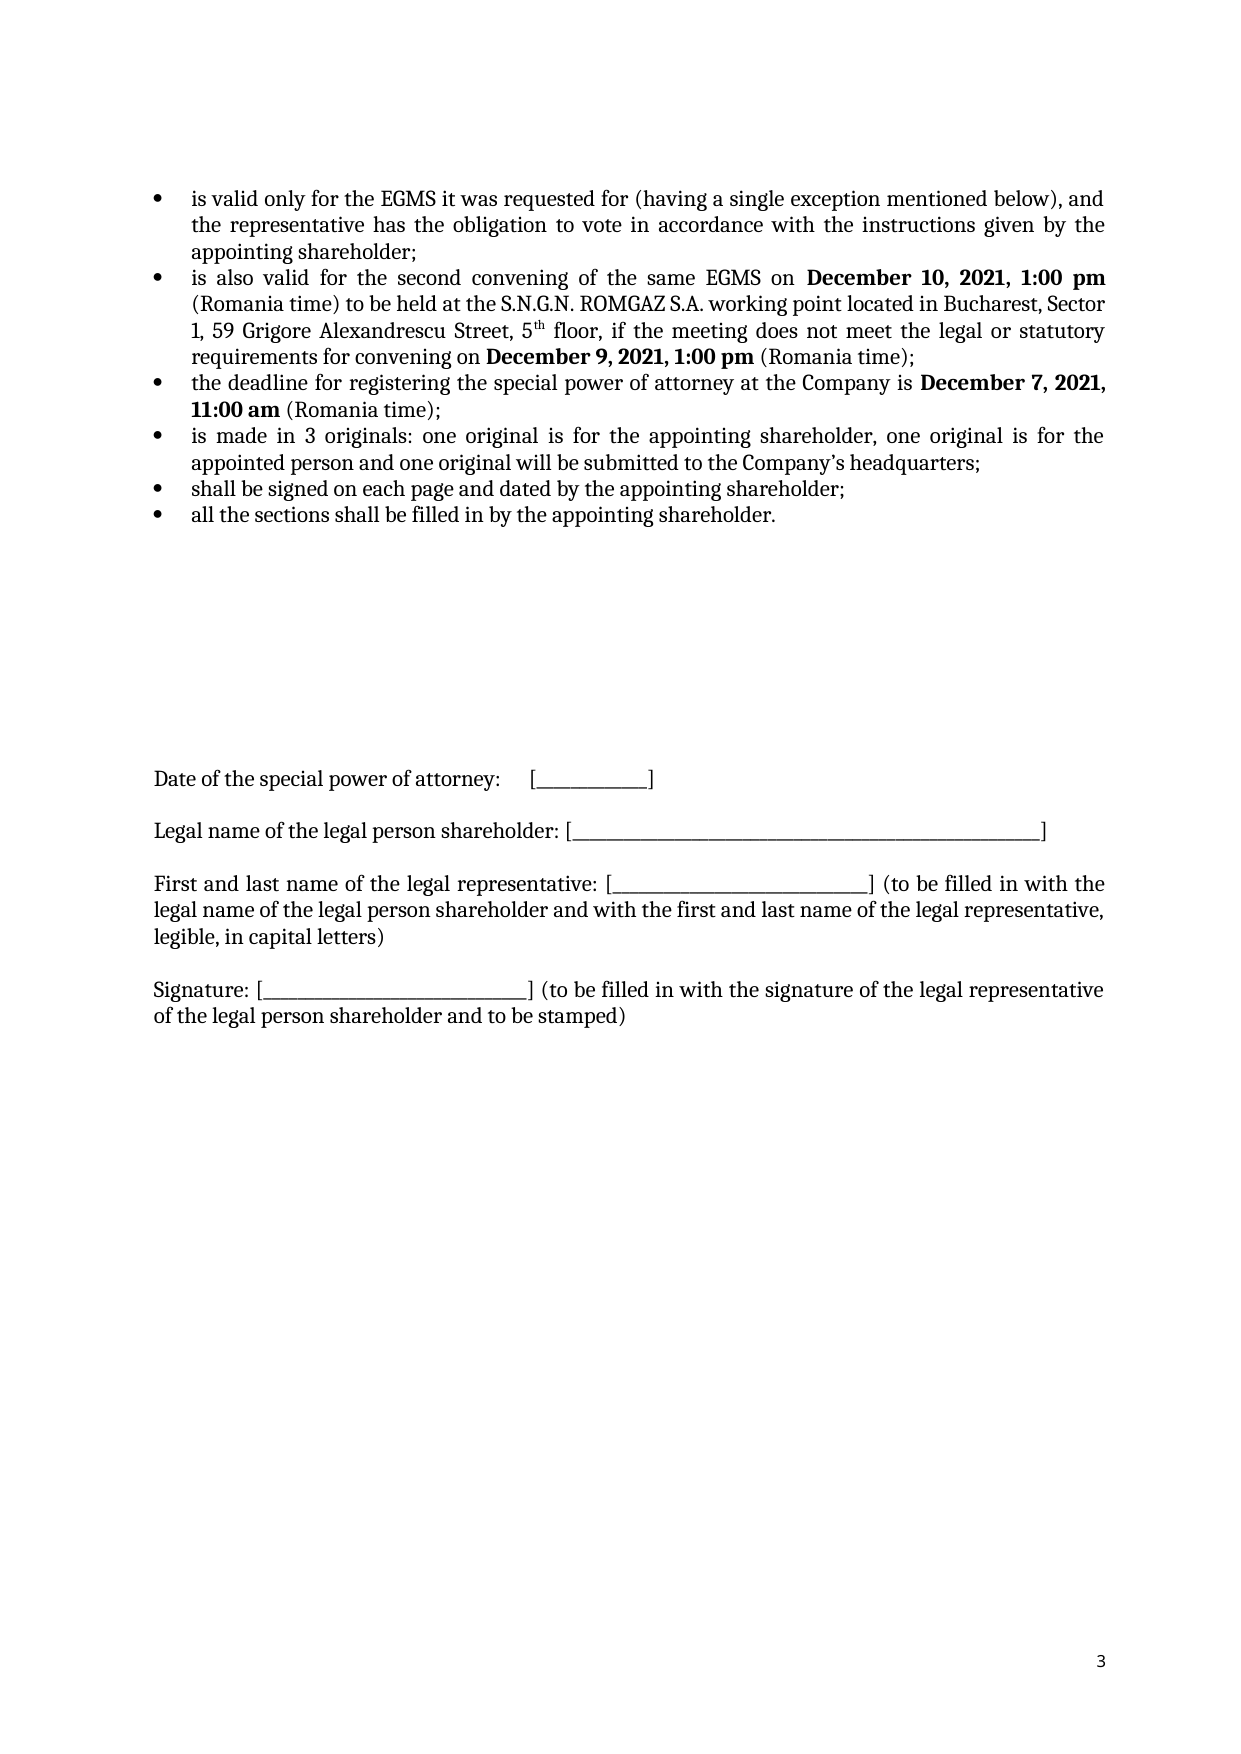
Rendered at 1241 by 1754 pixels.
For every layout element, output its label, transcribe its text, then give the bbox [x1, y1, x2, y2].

list is valid only for the EGMS it was requested for (having a single exception mentioned below), and the representative has the obligation to vote in accordance with the instructions given by the appointing shareholder; [153, 186, 1106, 265]
list is also valid for the second convening of the same EGMS on December 10, 2021, 1:00 pm (Romania time) to be held at the S.N.G.N. ROMGAZ S.A. working point located in Bucharest, Sector 1, 59 Grigore Alexandrescu Street, 5th floor, if the meeting does not meet the legal or statutory requirements for convening on December 9, 2021, 1:00 pm (Romania time); [153, 265, 1106, 370]
list is made in 3 originals: one original is for the appointing shareholder, one original is for the appointed person and one original will be submitted to the Company’s headquarters; [153, 423, 1106, 476]
text Date of the special power of attorney: [_____________] [153, 766, 1106, 792]
list all the sections shall be filled in by the appointing shareholder. [153, 502, 1106, 528]
text First and last name of the legal representative: [______________________________] (to be filled in with the legal name of the legal person shareholder and with the first and last name of the legal representative, legible, in capital letters) [153, 871, 1106, 950]
text Signature: [_______________________________] (to be filled in with the signature of the legal representative of the legal person shareholder and to be stamped) [153, 976, 1106, 1029]
text Legal name of the legal person shareholder: [_______________________________________________________] [153, 818, 1106, 844]
list the deadline for registering the special power of attorney at the Company is December 7, 2021, 11:00 am (Romania time); [153, 370, 1106, 423]
list shall be signed on each page and dated by the appointing shareholder; [153, 476, 1106, 502]
